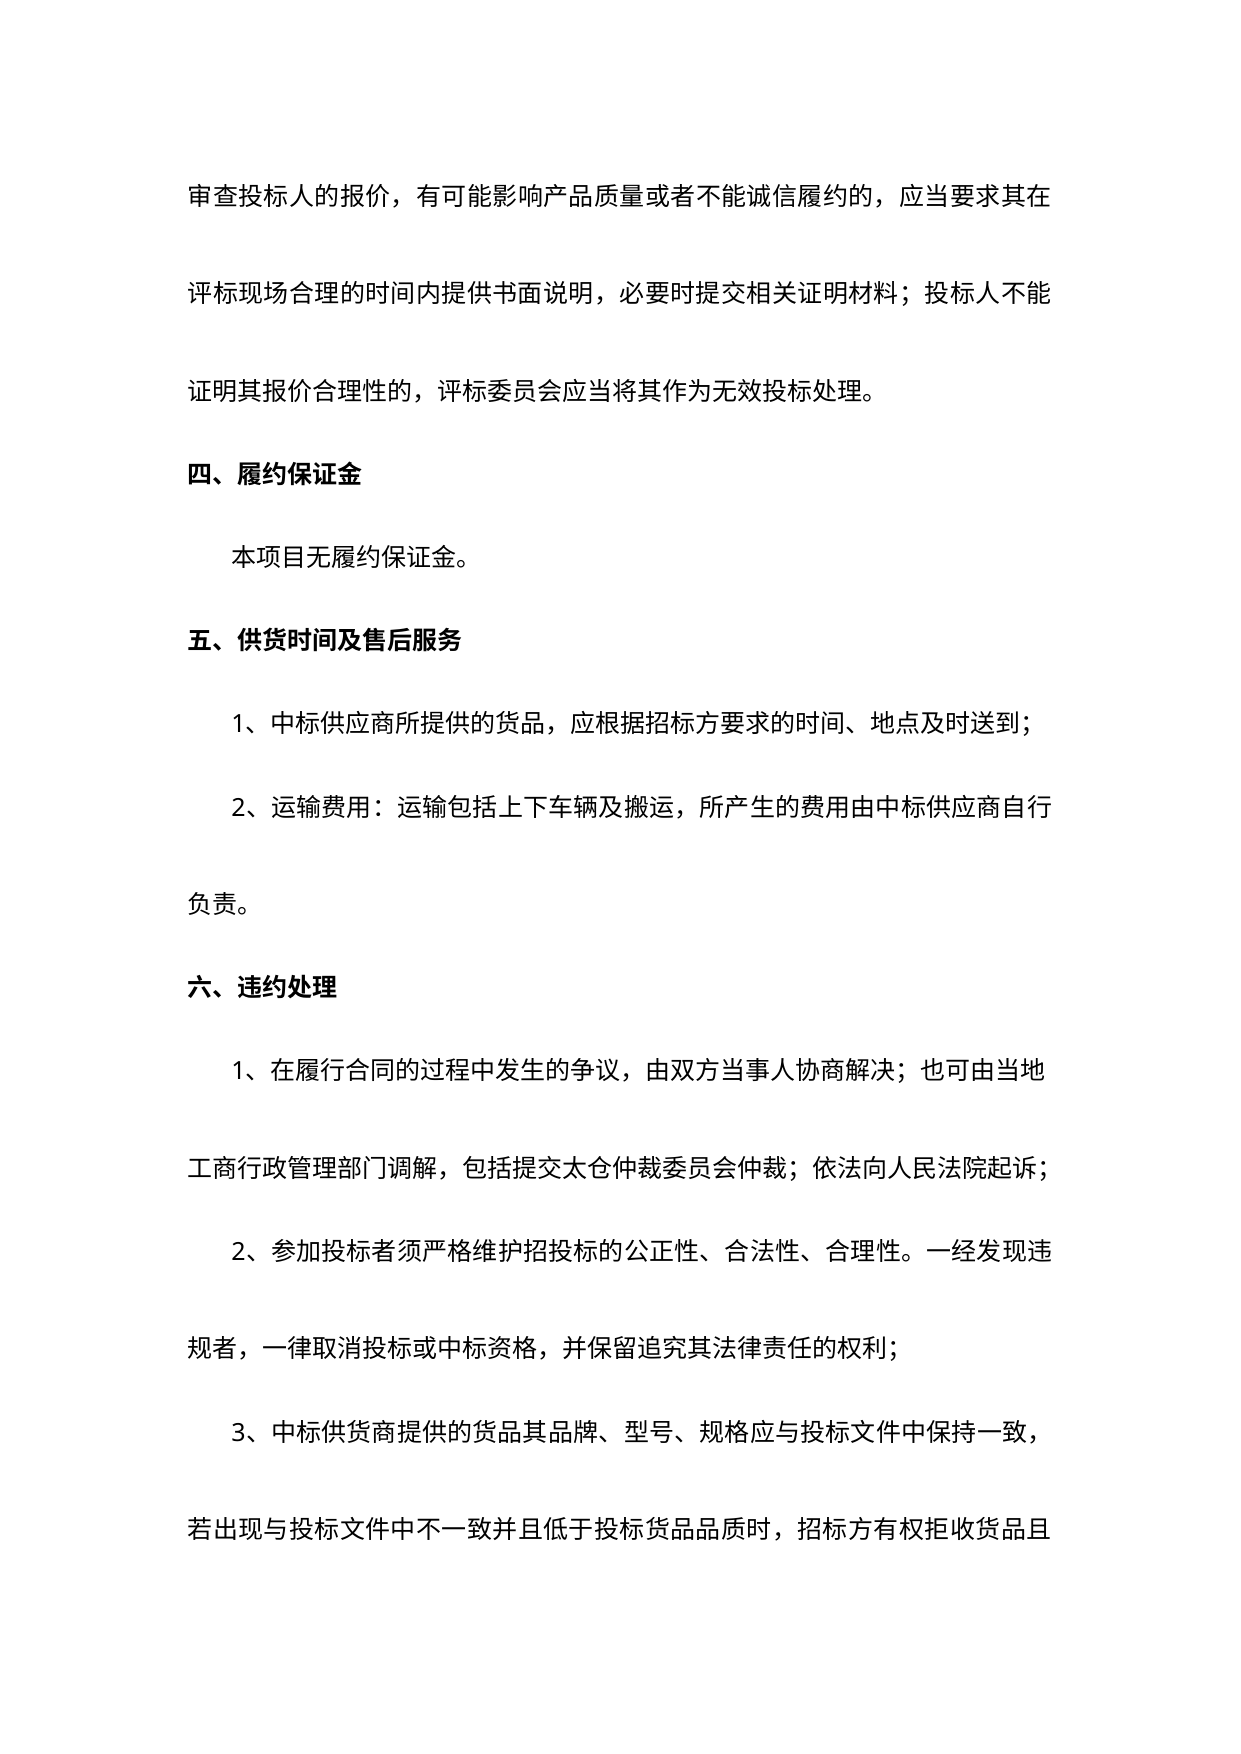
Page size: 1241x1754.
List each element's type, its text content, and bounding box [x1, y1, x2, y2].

text 2、运输费用：运输包括上下车辆及搬运，所产生的费用由中标供应商自行负责。 [187, 773, 1053, 935]
text 六、违约处理 [187, 953, 1053, 1018]
text 四、履约保证金 [187, 440, 1053, 505]
text 五、供货时间及售后服务 [187, 606, 1053, 671]
text 2、参加投标者须严格维护招投标的公正性、合法性、合理性。一经发现违规者，一律取消投标或中标资格，并保留追究其法律责任的权利； [187, 1217, 1053, 1379]
text 本项目无履约保证金。 [187, 523, 1053, 588]
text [187, 162, 1053, 422]
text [187, 1398, 1053, 1560]
text 1、在履行合同的过程中发生的争议，由双方当事人协商解决；也可由当地工商行政管理部门调解，包括提交太仓仲裁委员会仲裁；依法向人民法院起诉； [187, 1036, 1053, 1199]
text 1、中标供应商所提供的货品，应根据招标方要求的时间、地点及时送到； [187, 689, 1053, 754]
